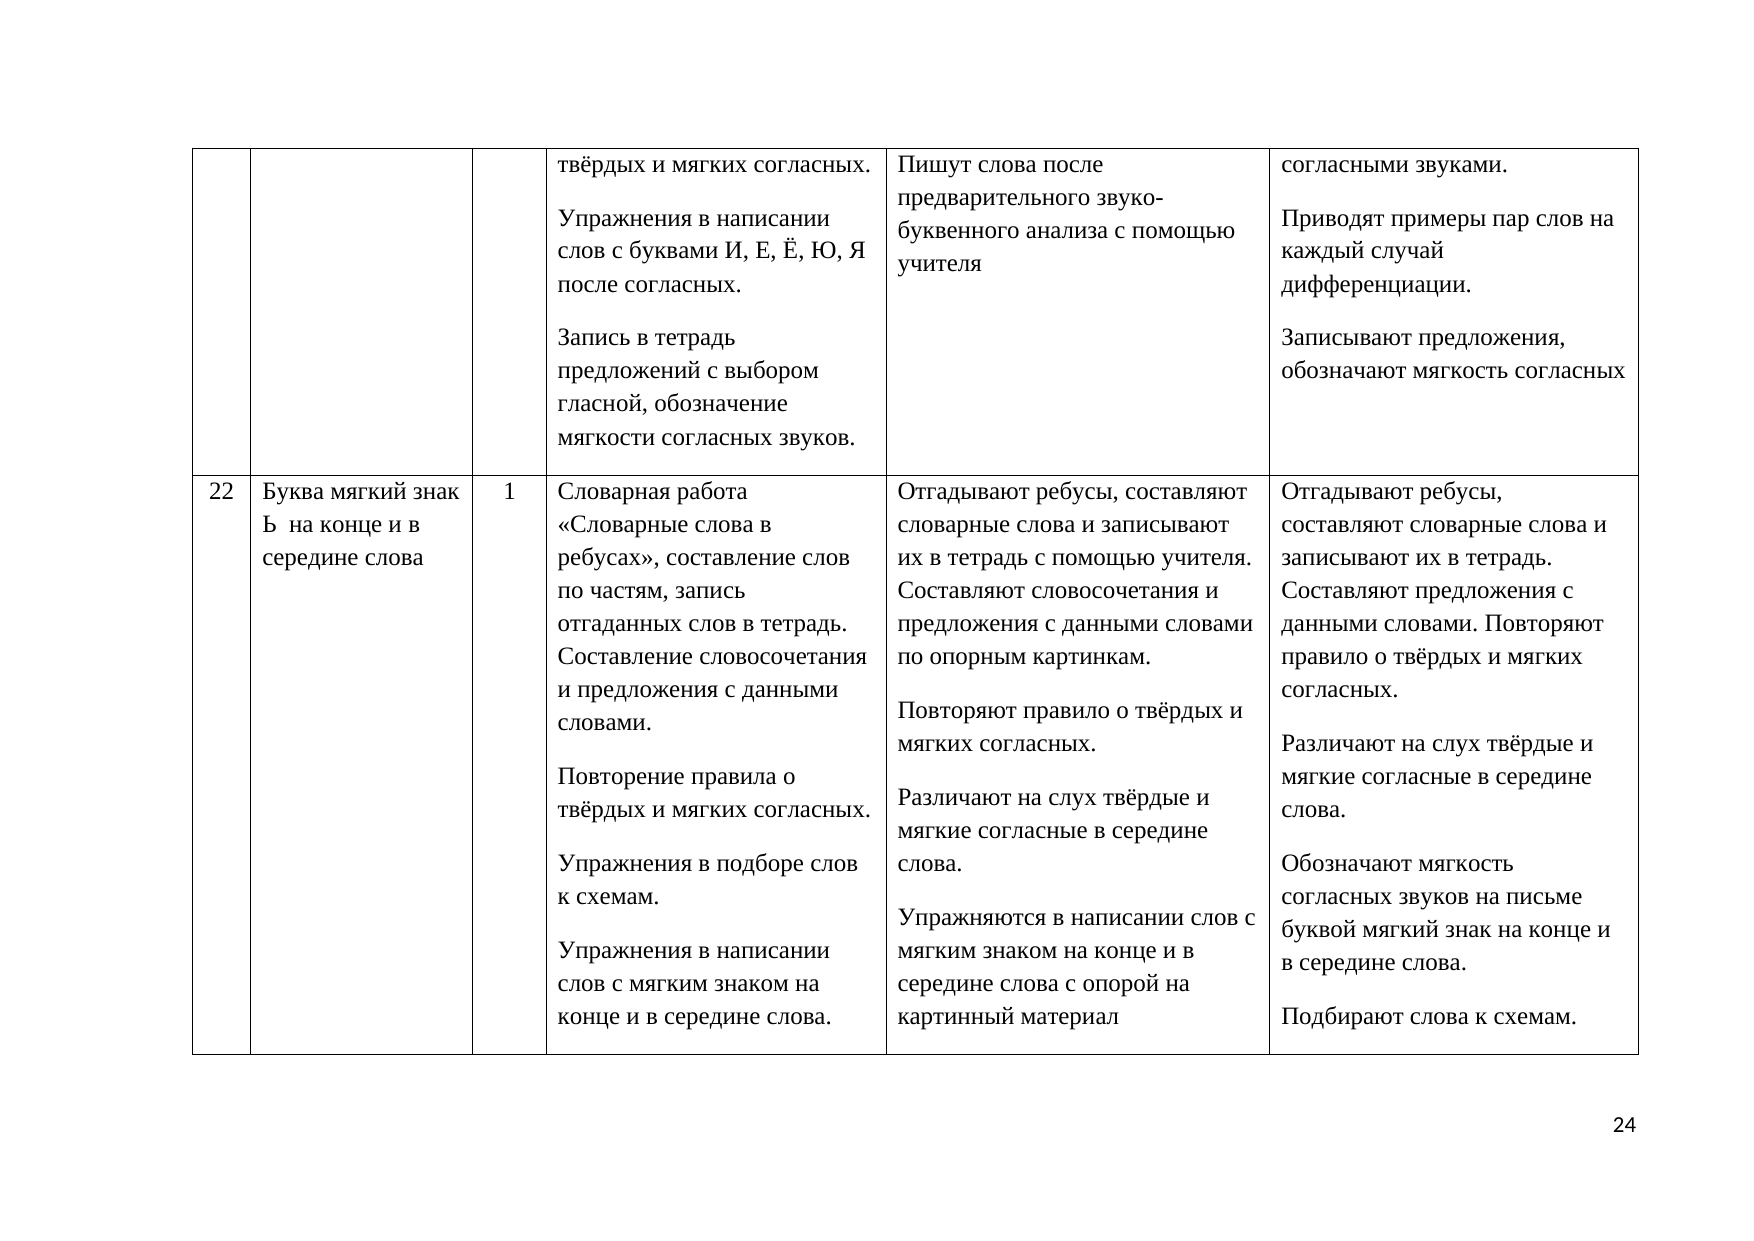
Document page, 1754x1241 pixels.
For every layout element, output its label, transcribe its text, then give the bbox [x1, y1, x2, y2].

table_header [887, 149, 1269, 475]
table_header 21 [193, 149, 250, 475]
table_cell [547, 476, 886, 1054]
table_cell 1 [473, 476, 546, 1054]
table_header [251, 149, 472, 475]
table_cell 22 [193, 476, 250, 1054]
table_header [1270, 149, 1638, 475]
table_header 1 [473, 149, 546, 475]
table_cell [251, 476, 472, 1054]
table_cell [887, 476, 1269, 1054]
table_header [547, 149, 886, 475]
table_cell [1270, 476, 1638, 1054]
